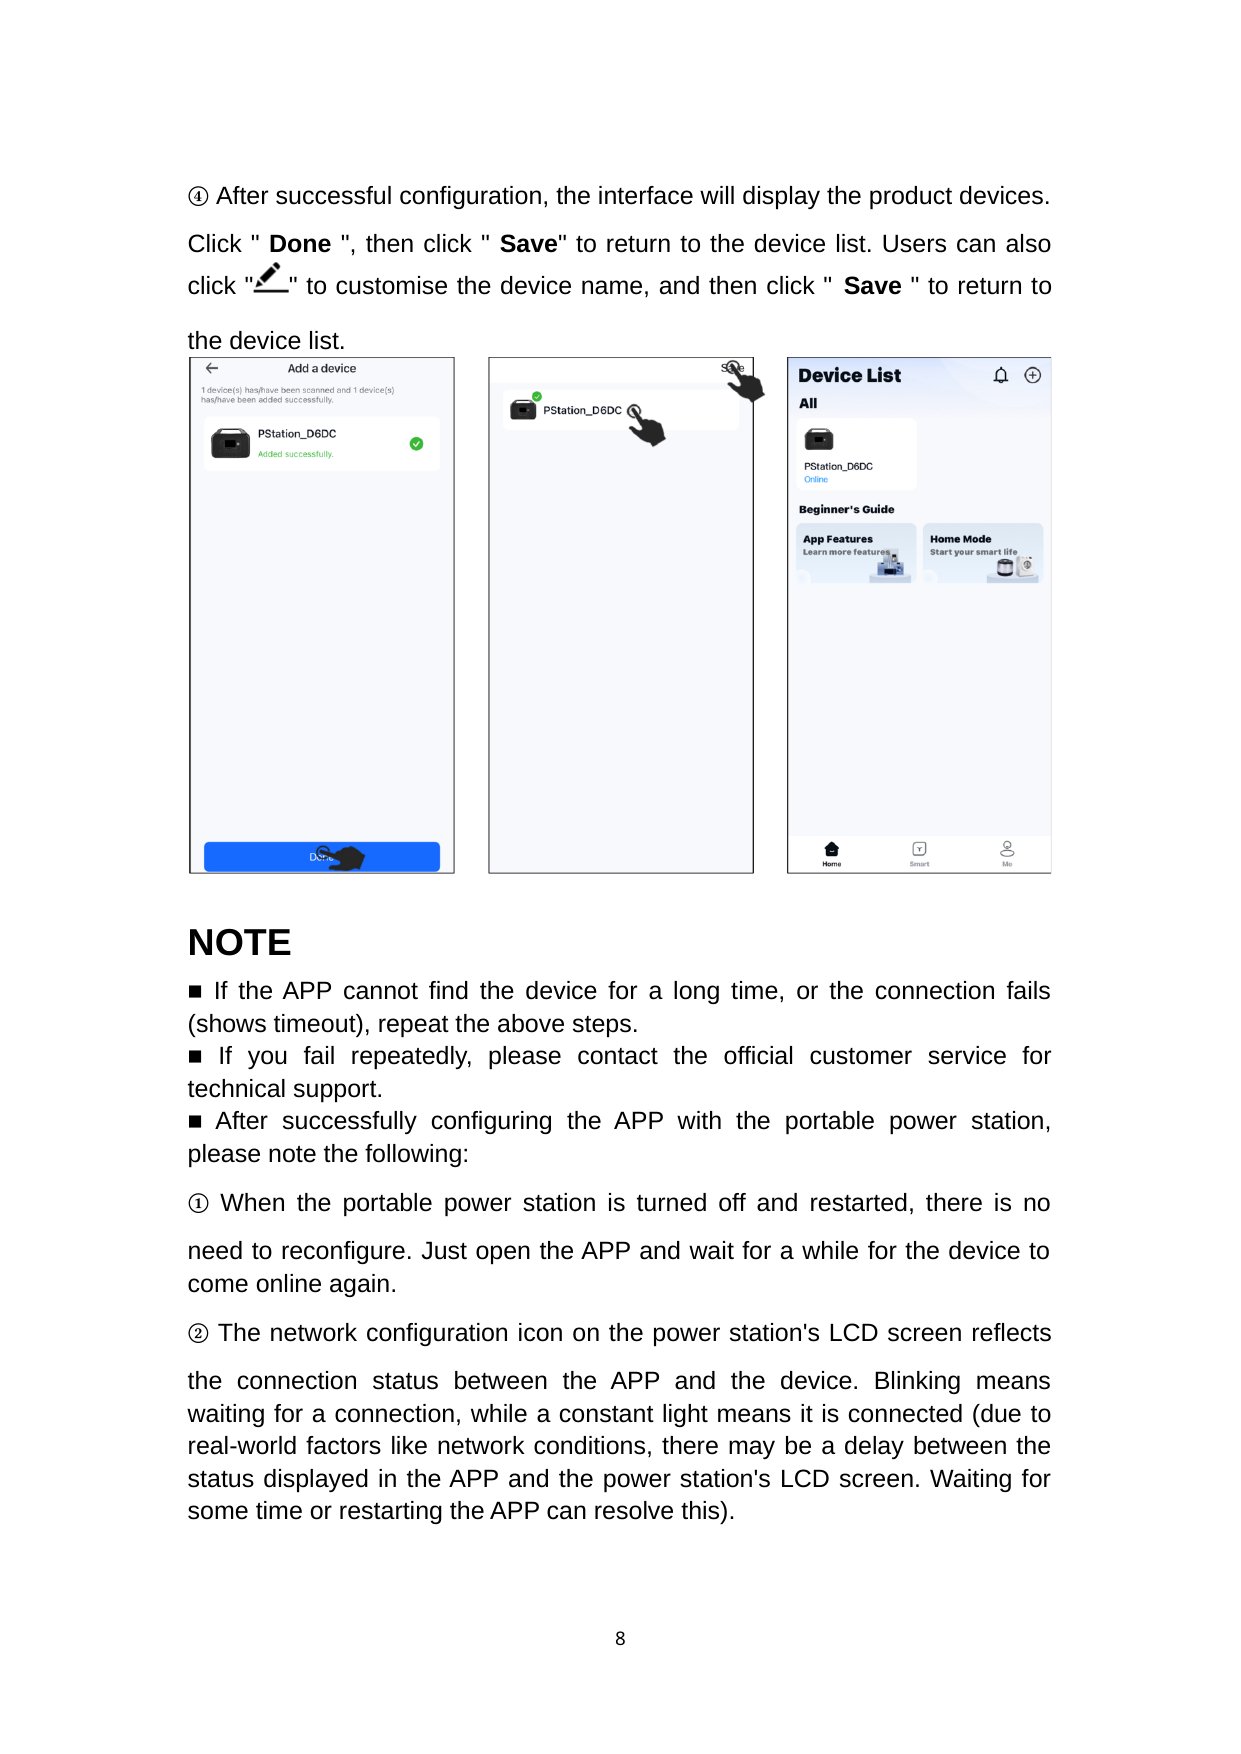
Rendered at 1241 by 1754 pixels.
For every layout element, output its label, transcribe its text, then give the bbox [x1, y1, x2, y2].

text ② The network configuration icon on the power station's LCD screen reflects the connection status between the APP and the device. Blinking means waiting for a connection, while a constant light means it is connected (due to real-world factors like network conditions, there may be a delay between the status displayed in the APP and the power station's LCD screen. Waiting for some time or restarting the APP can resolve this). [187, 1299, 1053, 1527]
text ■ If you fail repeatedly, please contact the official customer service for technical support. [187, 1039, 1053, 1104]
text ① When the portable power station is turned off and restarted, there is no need to reconfigure. Just open the APP and wait for a while for the device to come online again. [187, 1169, 1053, 1299]
text NOTE [187, 909, 1053, 974]
text ■ After successfully configuring the APP with the portable power station, please note the following: [187, 1104, 1053, 1169]
picture [189, 357, 1052, 893]
text ■ If the APP cannot find the device for a long time, or the connection fails (shows timeout), repeat the above steps. [187, 974, 1053, 1039]
picture [253, 259, 289, 295]
text ④ After successful configuration, the interface will display the product devices. Click " Done ", then click " Save" to return to the device list. Users can also click "" to customise the device name, and then click " Save " to return to the device list. [187, 162, 1053, 357]
